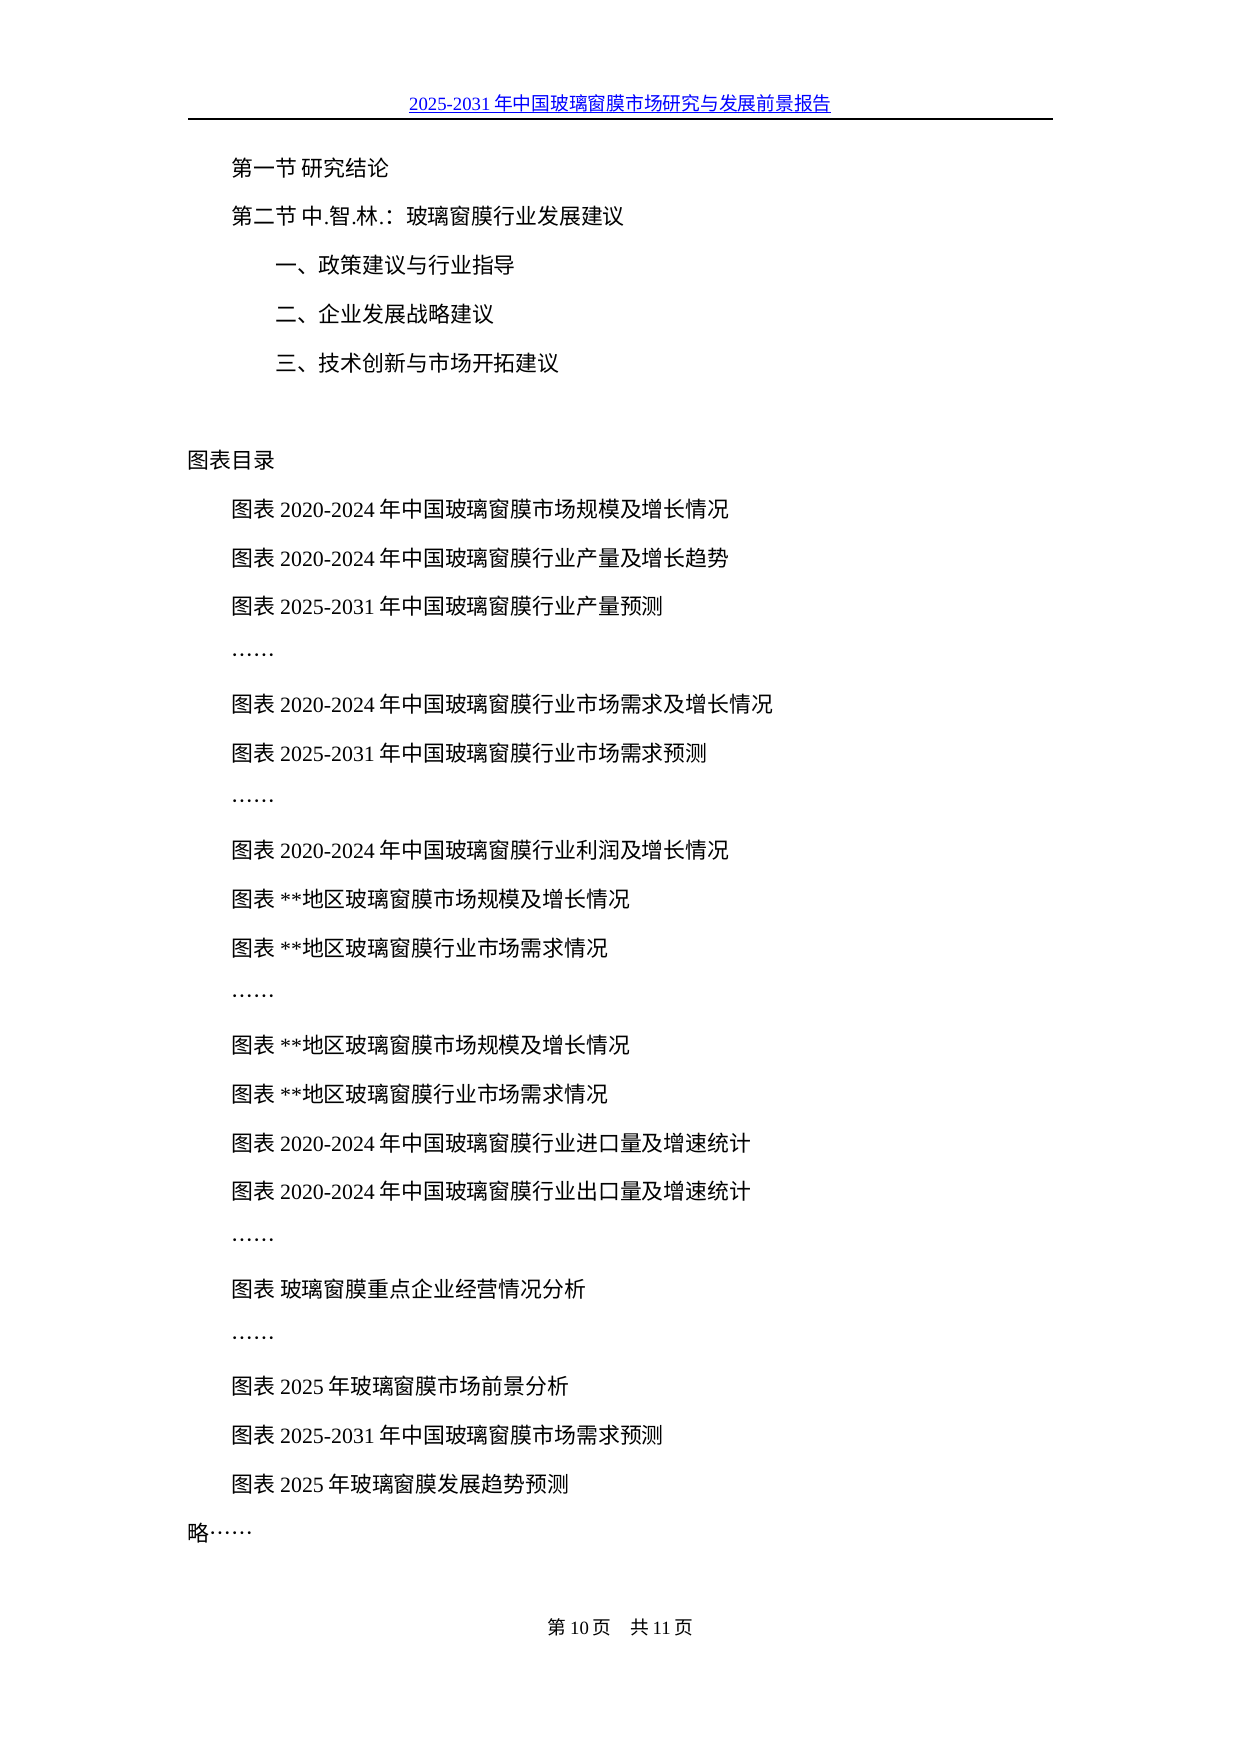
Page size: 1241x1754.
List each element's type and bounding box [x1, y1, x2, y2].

text [187, 150, 1053, 1548]
